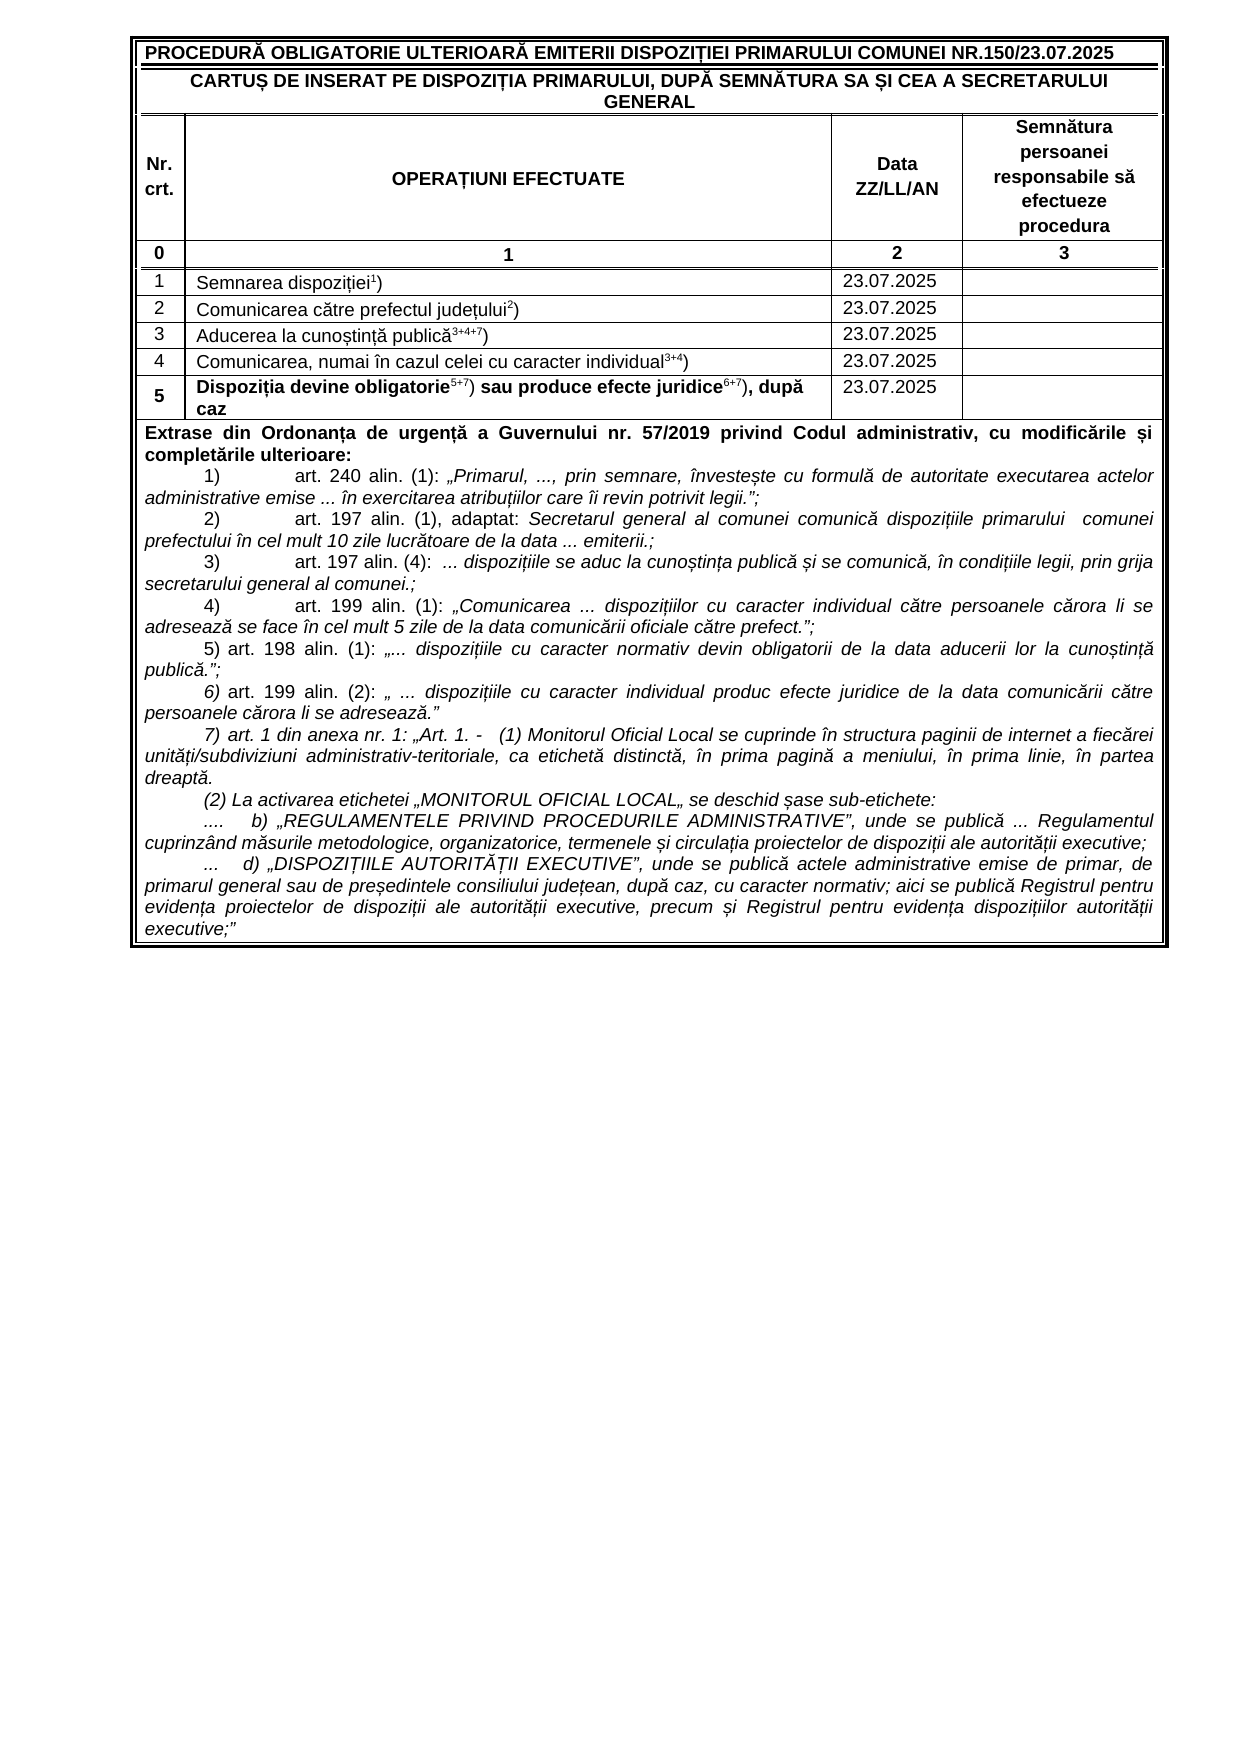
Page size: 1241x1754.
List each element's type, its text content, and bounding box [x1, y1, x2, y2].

table_cell 23.07.2025 [832, 296, 962, 322]
table_cell [963, 349, 1162, 375]
table_cell [963, 296, 1162, 322]
table_cell 4 [137, 349, 184, 375]
table_cell 23.07.2025 [832, 376, 962, 419]
table_cell 3 [963, 241, 1162, 267]
table_cell 3 [137, 323, 184, 348]
table_cell Comunicarea, numai în cazul celei cu caracter individual3+4) [186, 349, 831, 375]
table_cell Comunicarea către prefectul județului2) [186, 296, 831, 322]
table_cell 1 [186, 241, 831, 267]
table_cell 23.07.2025 [832, 270, 962, 295]
table_cell 1 [137, 267, 184, 295]
table_cell 2 [137, 296, 184, 322]
table_cell 2 [832, 241, 962, 267]
table_cell Aducerea la cunoștință publică3+4+7) [186, 323, 831, 348]
table_cell CARTUȘ DE INSERAT PE DISPOZIȚIA PRIMARULUI, DUPĂ SEMNĂTURA SA ȘI CEA A SECRETARULUI GENERAL [133, 63, 1165, 113]
table_cell 5 [137, 376, 184, 419]
table_cell Extrase din Ordonanța de urgență a Guvernului nr. 57/2019 privind Codul administrativ, cu modificările și completările ulterioare: art. 240 alin. (1): „Primarul, ..., prin semnare, învestește cu formulă de autoritate executarea actelor administrative emise ... în exercitarea atribuțiilor care îi revin potrivit legii.”; art. 197 alin. (1), adaptat: Secretarul general al comunei comunică dispozițiile primarului comunei prefectului în cel mult 10 zile lucrătoare de la data ... emiterii.; art. 197 alin. (4): ... dispozițiile se aduc la cunoștința publică și se comunică, în condițiile legii, prin grija secretarului general al comunei.; art. 199 alin. (1): „Comunicarea ... dispozițiilor cu caracter individual către persoanele cărora li se adresează se face în cel mult 5 zile de la data comunicării oficiale către prefect.”; art. 198 alin. (1): „... dispozițiile cu caracter normativ devin obligatorii de la data aducerii lor la cunoștință publică.”; art. 199 alin. (2): „ ... dispozițiile cu caracter individual produc efecte juridice de la data comunicării către persoanele cărora li se adresează.” art. 1 din anexa nr. 1: „Art. 1. - (1) Monitorul Oficial Local se cuprinde în structura paginii de internet a fiecărei unități/subdiviziuni administrativ-teritoriale, ca etichetă distinctă, în prima pagină a meniului, în prima linie, în partea dreaptă. (2) La activarea etichetei „MONITORUL OFICIAL LOCAL„ se deschid șase sub-etichete: .... b) „REGULAMENTELE PRIVIND PROCEDURILE ADMINISTRATIVE”, unde se publică ... Regulamentul cuprinzând măsurile metodologice, organizatorice, termenele și circulația proiectelor de dispoziții ale autorității executive; ... d) „DISPOZIȚIILE AUTORITĂȚII EXECUTIVE”, unde se publică actele administrative emise de primar, de primarul general sau de președintele consiliului județean, după caz, cu caracter normativ; aici se publică Registrul pentru evidența proiectelor de dispoziții ale autorității executive, precum și Registrul pentru evidența dispozițiilor autorității executive;” [137, 420, 1162, 941]
table_cell Dispoziția devine obligatorie5+7) sau produce efecte juridice6+7), după caz [186, 376, 831, 419]
table_cell Nr. crt. [137, 113, 184, 240]
table_cell Data ZZ/LL/AN [832, 116, 962, 240]
table_header PROCEDURĂ OBLIGATORIE ULTERIOARĂ EMITERII DISPOZIȚIEI PRIMARULUI COMUNEI NR.150/23.07.2025 [137, 42, 1162, 63]
table_cell Semnarea dispoziției1) [186, 270, 831, 295]
table_cell 23.07.2025 [832, 349, 962, 375]
table_cell OPERAȚIUNI EFECTUATE [186, 116, 831, 240]
table_cell [963, 376, 1162, 419]
table_cell Semnătura persoanei responsabile să efectueze procedura [963, 113, 1163, 240]
table_cell 0 [137, 241, 184, 267]
table_cell 23.07.2025 [832, 323, 962, 348]
table_cell [963, 323, 1162, 348]
table_cell [963, 267, 1163, 295]
